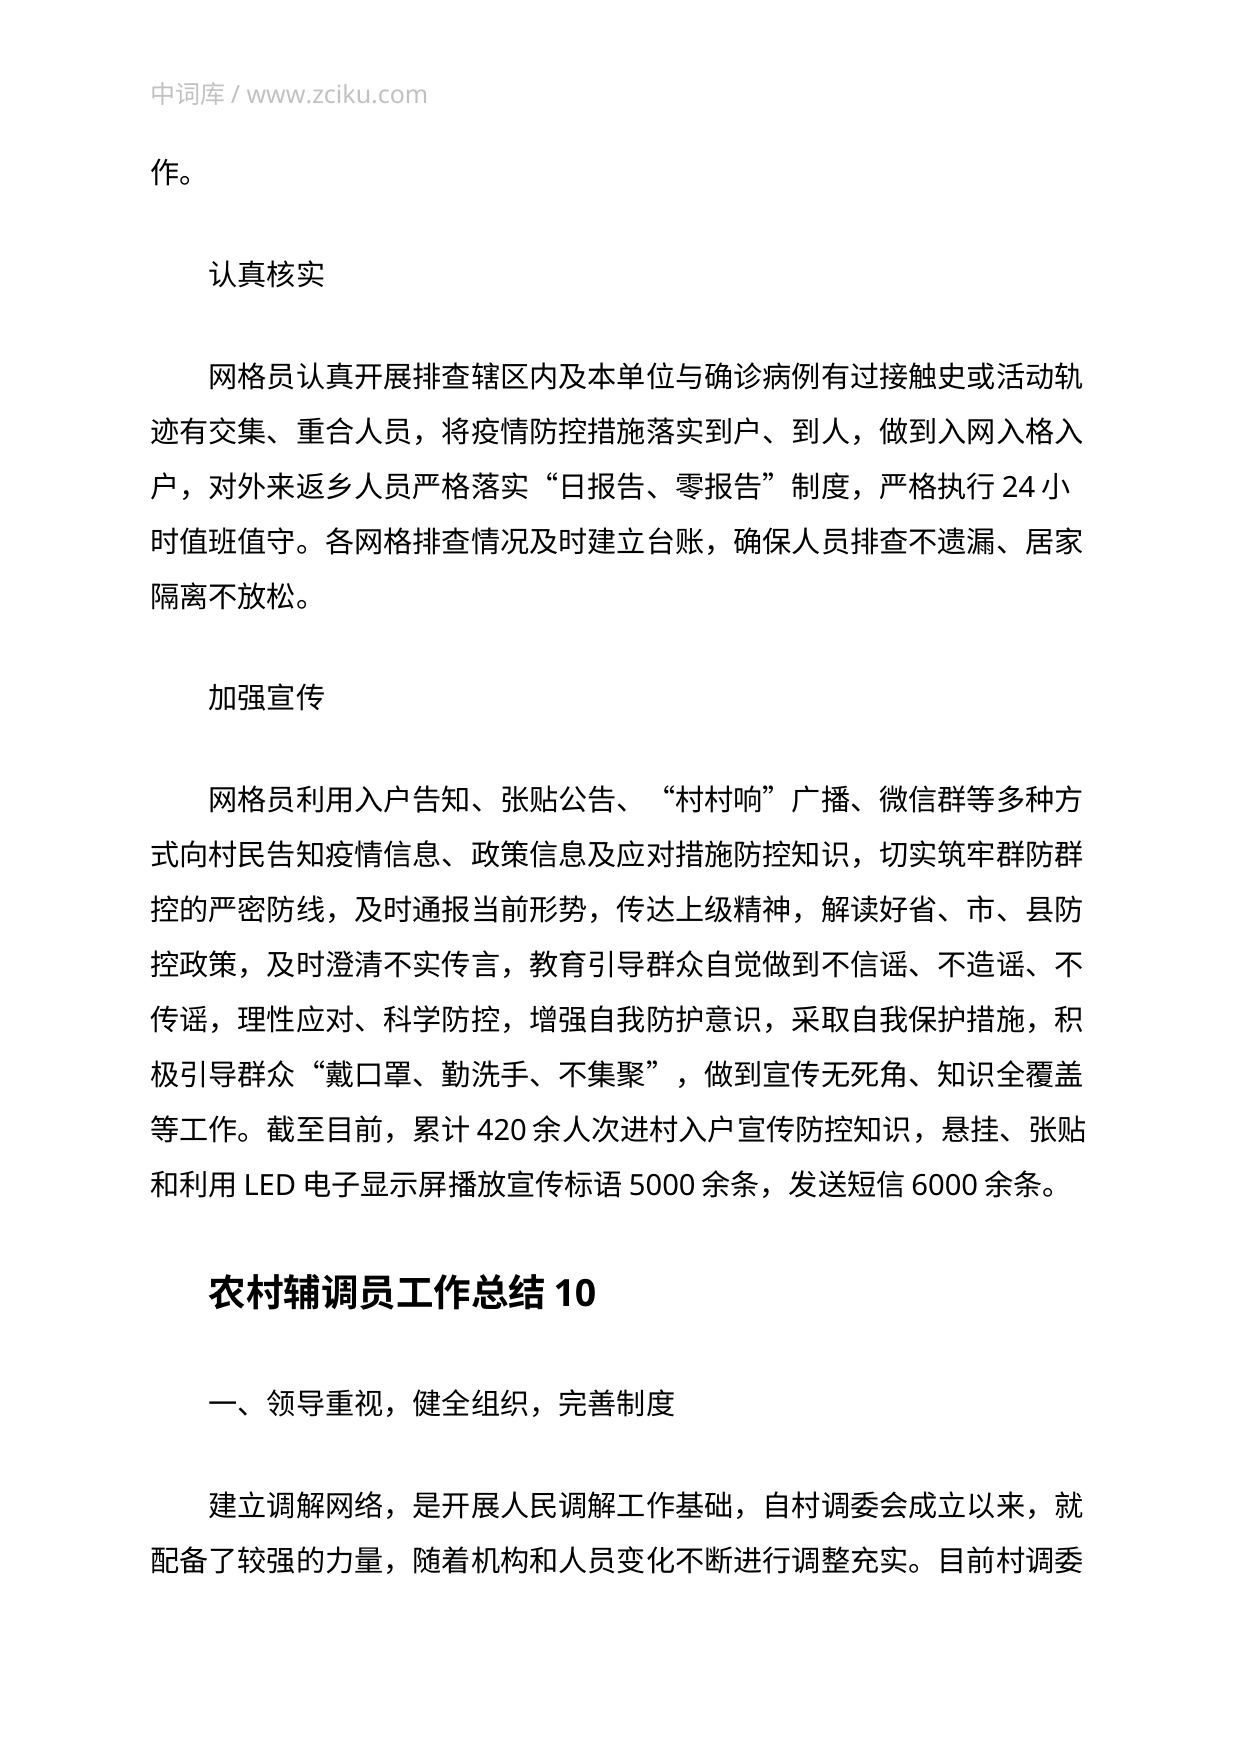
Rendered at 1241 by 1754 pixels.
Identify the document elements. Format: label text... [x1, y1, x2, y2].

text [150, 150, 1090, 192]
text 网格员利用入户告知、张贴公告、“村村响”广播、微信群等多种方式向村民告知疫情信息、政策信息及应对措施防控知识，切实筑牢群防群控的严密防线，及时通报当前形势，传达上级精神，解读好省、市、县防控政策，及时澄清不实传言，教育引导群众自觉做到不信谣、不造谣、不传谣，理性应对、科学防控，增强自我防护意识，采取自我保护措施，积极引导群众“戴口罩、勤洗手、不集聚”，做到宣传无死角、知识全覆盖等工作。截至目前，累计420余人次进村入户宣传防控知识，悬挂、张贴和利用LED电子显示屏播放宣传标语5000余条，发送短信6000余条。 [150, 777, 1090, 1203]
text 网格员认真开展排查辖区内及本单位与确诊病例有过接触史或活动轨迹有交集、重合人员，将疫情防控措施落实到户、到人，做到入网入格入户，对外来返乡人员严格落实“日报告、零报告”制度，严格执行24小时值班值守。各网格排查情况及时建立台账，确保人员排查不遗漏、居家隔离不放松。 [150, 353, 1090, 616]
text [150, 1482, 1090, 1580]
text 认真核实 [150, 252, 1090, 294]
text 加强宣传 [150, 675, 1090, 717]
text 一、领导重视，健全组织，完善制度 [150, 1381, 1090, 1423]
text 农村辅调员工作总结10 [150, 1263, 1090, 1318]
